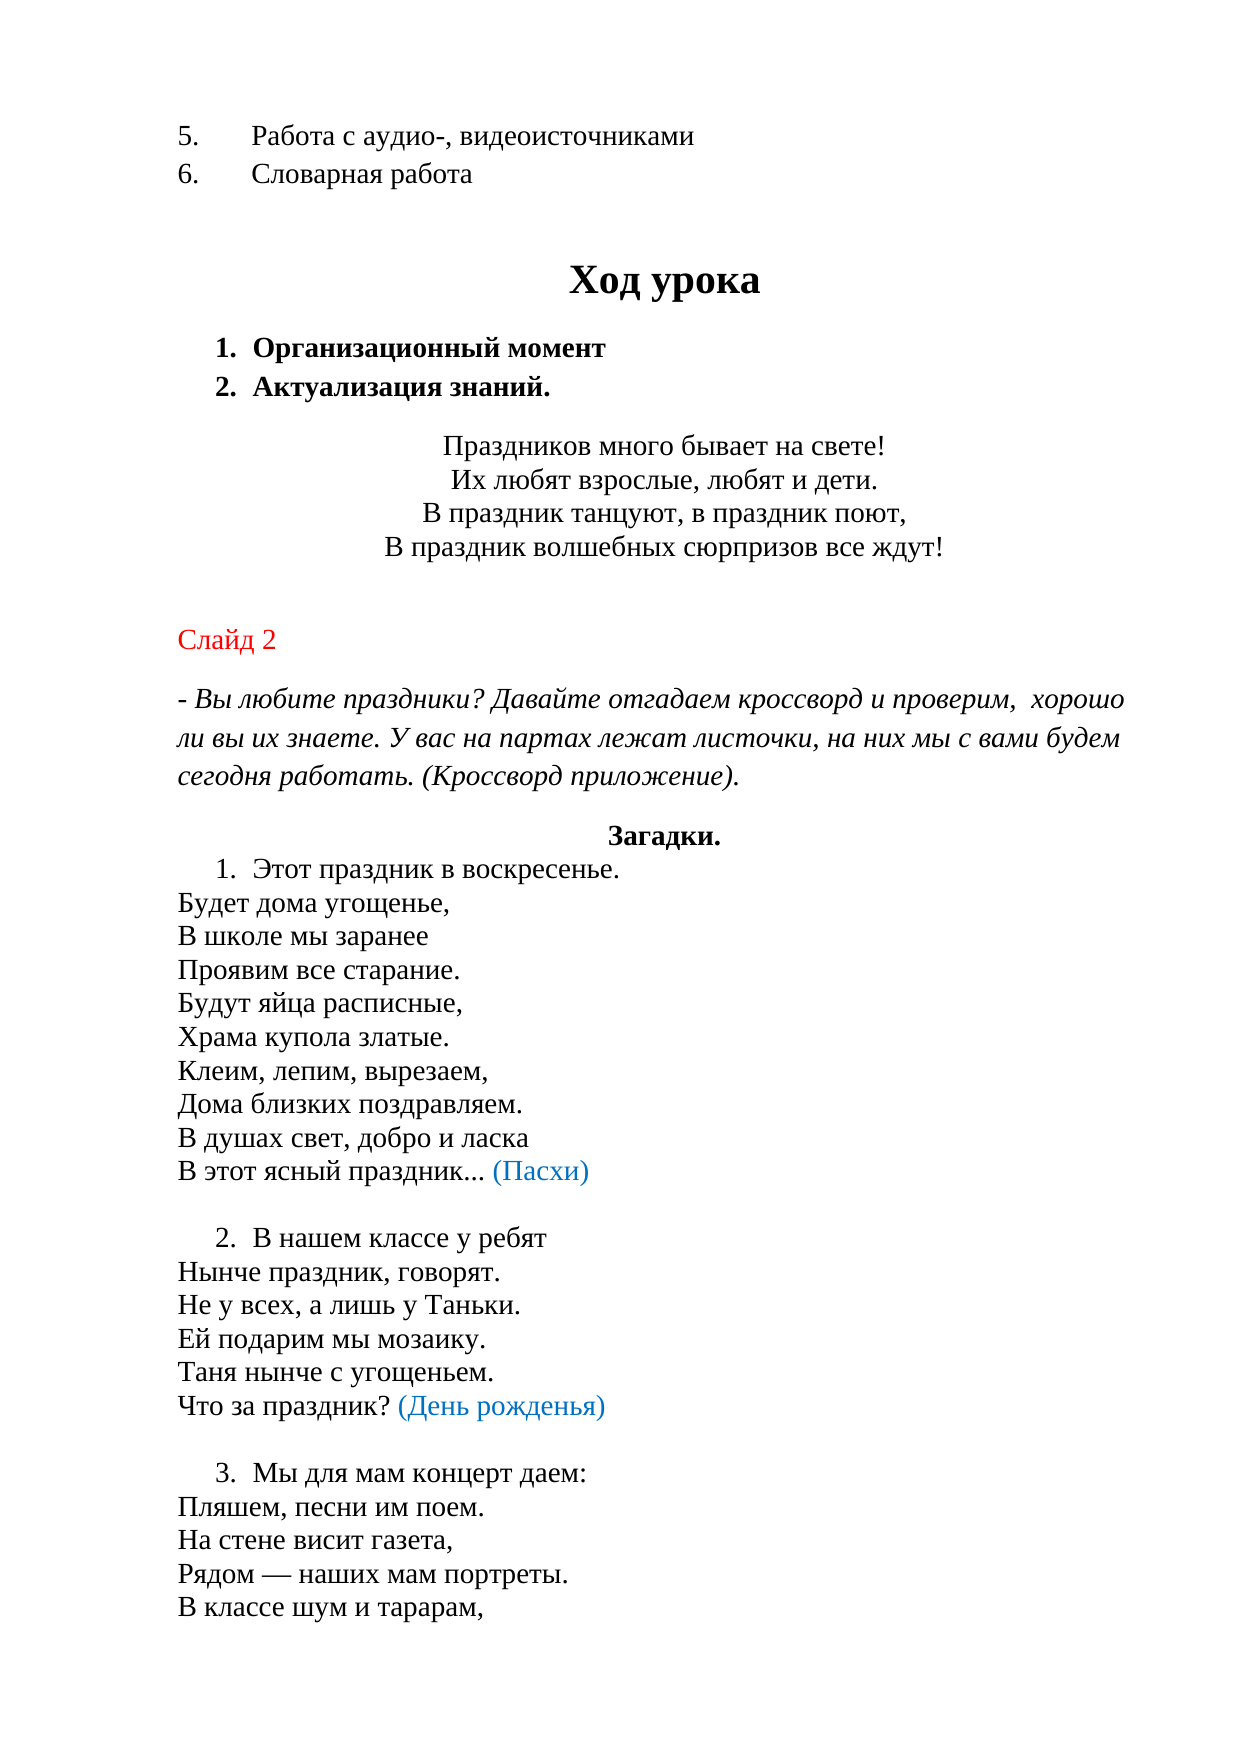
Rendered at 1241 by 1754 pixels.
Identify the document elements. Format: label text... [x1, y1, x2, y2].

text 6. Словарная работа [177, 157, 1152, 190]
text Что за праздник? (День рожденья) [177, 1388, 1152, 1422]
list Актуализация знаний. [215, 369, 1152, 403]
list Мы для мам концерт даем: [215, 1455, 1152, 1489]
text 5. Работа с аудио-, видеоисточниками [177, 118, 1152, 152]
text Будет дома угощенье, [177, 885, 1152, 918]
text Храма купола златые. [177, 1019, 1152, 1053]
list В нашем классе у ребят [215, 1220, 1152, 1254]
text Клеим, лепим, вырезаем, [177, 1053, 1152, 1086]
text - Вы любите праздники? Давайте отгадаем кроссворд и проверим, хорошо ли вы их знаете. У вас на партах лежат листочки, на них мы с вами будем сегодня работать. (Кроссворд приложение). [177, 681, 1152, 792]
text Не у всех, а лишь у Таньки. [177, 1287, 1152, 1321]
text В праздник танцуют, в праздник поют, [177, 496, 1152, 529]
text Праздников много бывает на свете! [177, 428, 1152, 462]
text В этот ясный праздник... (Пасхи) [177, 1153, 1152, 1187]
text Проявим все старание. [177, 952, 1152, 986]
text Нынче праздник, говорят. [177, 1254, 1152, 1287]
text Будут яйца расписные, [177, 986, 1152, 1019]
list Этот праздник в воскресенье. [215, 851, 1152, 885]
text В школе мы заранее [177, 918, 1152, 952]
text Слайд 2 [177, 622, 1152, 656]
text Пляшем, песни им поем. [177, 1489, 1152, 1522]
text Их любят взрослые, любят и дети. [177, 462, 1152, 496]
text Загадки. [177, 818, 1152, 851]
text Ей подарим мы мозаику. [177, 1321, 1152, 1354]
text Таня нынче с угощеньем. [177, 1354, 1152, 1388]
text Дома близких поздравляем. [177, 1086, 1152, 1120]
text Ход урока [177, 254, 1152, 302]
text Рядом — наших мам портреты. [177, 1556, 1152, 1589]
text В праздник волшебных сюрпризов все ждут! [177, 529, 1152, 563]
text В классе шум и тарарам, [177, 1589, 1152, 1623]
text В душах свет, добро и ласка [177, 1120, 1152, 1153]
text На стене висит газета, [177, 1522, 1152, 1556]
list Организационный момент [215, 331, 1152, 364]
